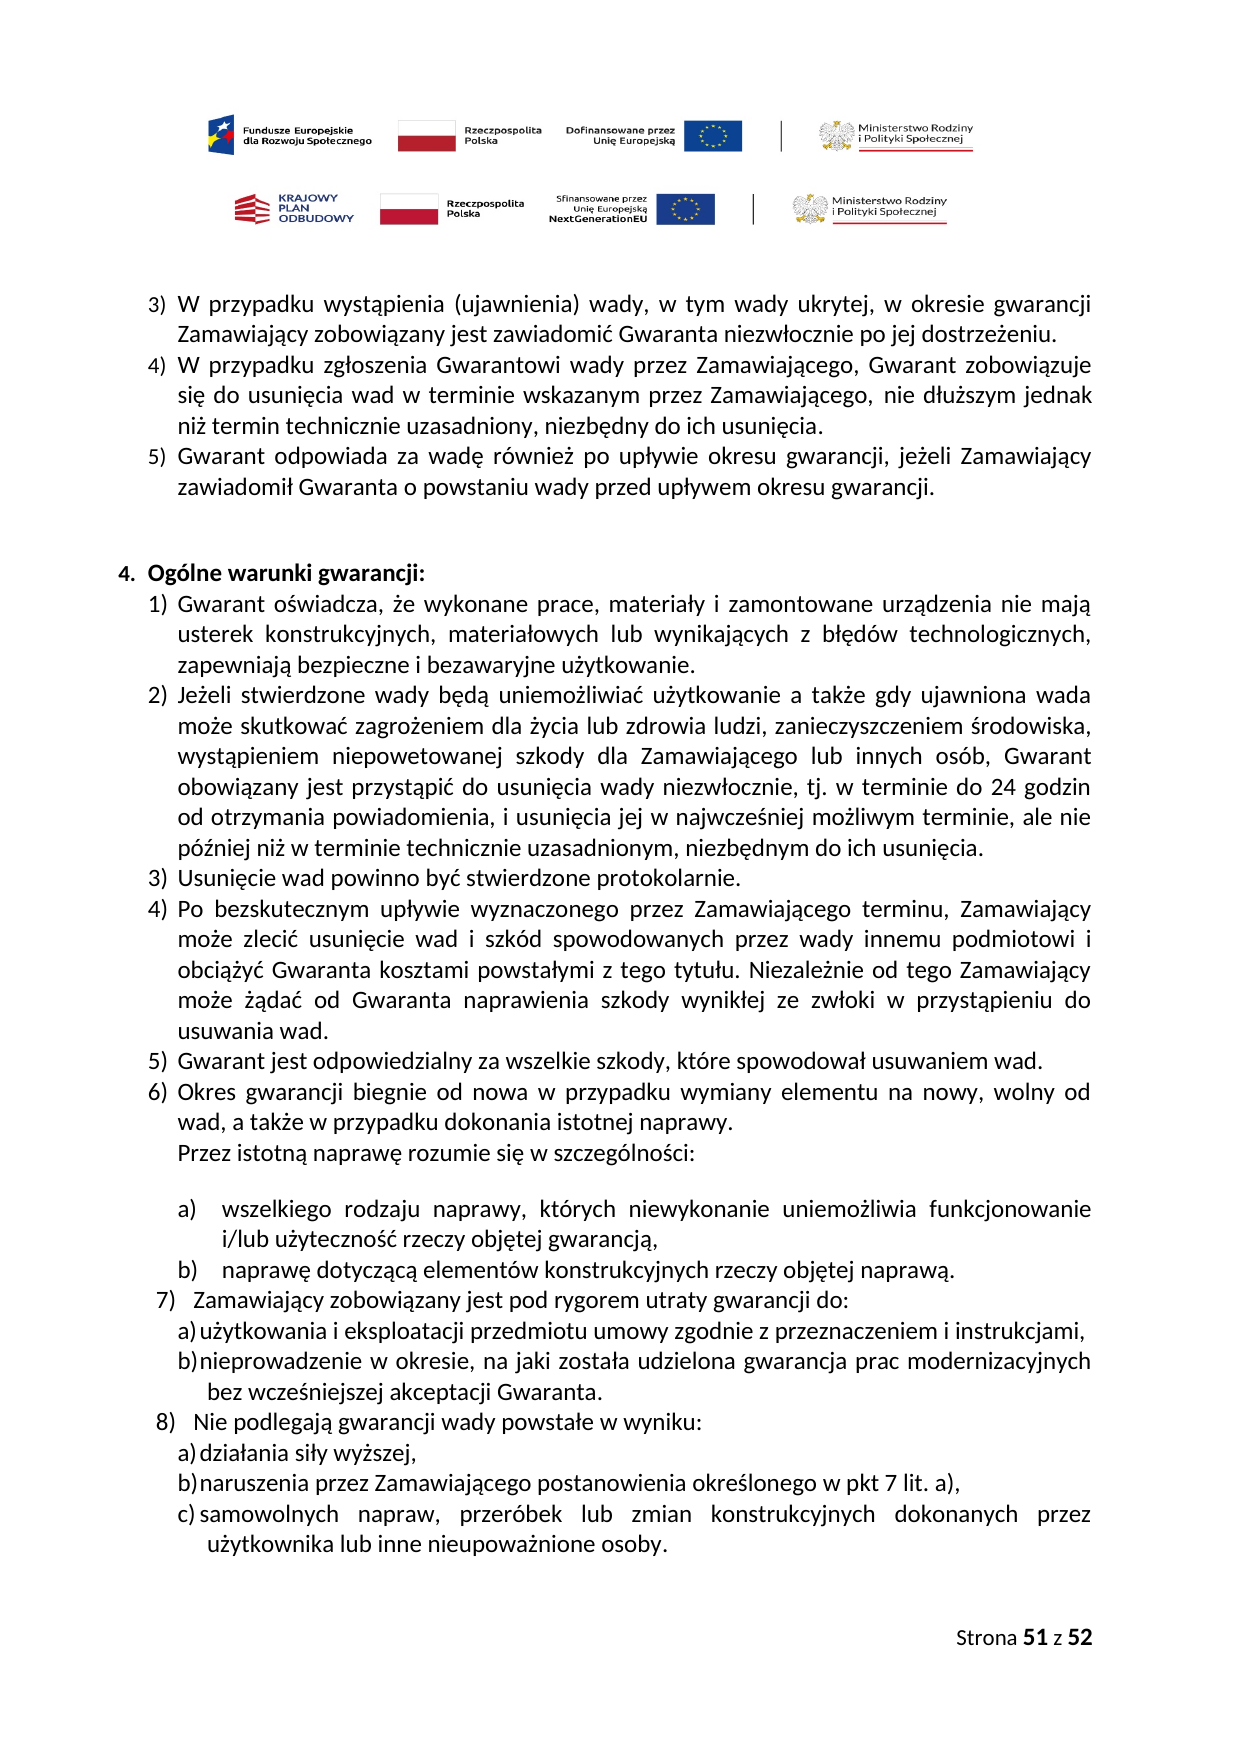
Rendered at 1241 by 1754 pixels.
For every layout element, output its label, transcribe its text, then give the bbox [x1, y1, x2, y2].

list Po bezskutecznym upływie wyznaczonego przez Zamawiającego terminu, Zamawiający może zlecić usunięcie wad i szkód spowodowanych przez wady innemu podmiotowi i obciążyć Gwaranta kosztami powstałymi z tego tytułu. Niezależnie od tego Zamawiający może żądać od Gwaranta naprawienia szkody wynikłej ze zwłoki w przystąpieniu do usuwania wad. [148, 893, 1092, 1046]
list Gwarant odpowiada za wadę również po upływie okresu gwarancji, jeżeli Zamawiający zawiadomił Gwaranta o powstaniu wady przed upływem okresu gwarancji. [148, 440, 1092, 501]
list Nie podlegają gwarancji wady powstałe w wyniku: [156, 1407, 1092, 1437]
list Okres gwarancji biegnie od nowa w przypadku wymiany elementu na nowy, wolny od wad, a także w przypadku dokonania istotnej naprawy. [148, 1076, 1092, 1137]
list Jeżeli stwierdzone wady będą uniemożliwiać użytkowanie a także gdy ujawniona wada może skutkować zagrożeniem dla życia lub zdrowia ludzi, zanieczyszczeniem środowiska, wystąpieniem niepowetowanej szkody dla Zamawiającego lub innych osób, Gwarant obowiązany jest przystąpić do usunięcia wady niezwłocznie, tj. w terminie do 24 godzin od otrzymania powiadomienia, i usunięcia jej w najwcześniej możliwym terminie, ale nie później niż w terminie technicznie uzasadnionym, niezbędnym do ich usunięcia. [148, 679, 1092, 862]
list samowolnych napraw, przeróbek lub zmian konstrukcyjnych dokonanych przez użytkownika lub inne nieupoważnione osoby. [177, 1498, 1092, 1559]
text Przez istotną naprawę rozumie się w szczególności: [148, 1137, 1092, 1168]
list wszelkiego rodzaju naprawy, których niewykonanie uniemożliwia funkcjonowanie i/lub użyteczność rzeczy objętej gwarancją, [177, 1193, 1092, 1254]
list naprawę dotyczącą elementów konstrukcyjnych rzeczy objętej naprawą. [177, 1254, 1092, 1284]
list Ogólne warunki gwarancji: [118, 557, 1092, 588]
list Gwarant oświadcza, że wykonane prace, materiały i zamontowane urządzenia nie mają usterek konstrukcyjnych, materiałowych lub wynikających z błędów technologicznych, zapewniają bezpieczne i bezawaryjne użytkowanie. [148, 588, 1092, 679]
picture [118, 73, 1063, 288]
list Zamawiający zobowiązany jest pod rygorem utraty gwarancji do: [156, 1284, 1092, 1315]
list Usunięcie wad powinno być stwierdzone protokolarnie. [148, 862, 1092, 893]
list W przypadku zgłoszenia Gwarantowi wady przez Zamawiającego, Gwarant zobowiązuje się do usunięcia wad w terminie wskazanym przez Zamawiającego, nie dłuższym jednak niż termin technicznie uzasadniony, niezbędny do ich usunięcia. [148, 349, 1092, 440]
list naruszenia przez Zamawiającego postanowienia określonego w pkt 7 lit. a), [177, 1468, 1092, 1498]
list użytkowania i eksploatacji przedmiotu umowy zgodnie z przeznaczeniem i instrukcjami, [177, 1315, 1092, 1346]
list Gwarant jest odpowiedzialny za wszelkie szkody, które spowodował usuwaniem wad. [148, 1046, 1092, 1076]
list działania siły wyższej, [177, 1437, 1092, 1468]
list W przypadku wystąpienia (ujawnienia) wady, w tym wady ukrytej, w okresie gwarancji Zamawiający zobowiązany jest zawiadomić Gwaranta niezwłocznie po jej dostrzeżeniu. [148, 288, 1092, 349]
list nieprowadzenie w okresie, na jaki została udzielona gwarancja prac modernizacyjnych bez wcześniejszej akceptacji Gwaranta. [177, 1346, 1092, 1407]
